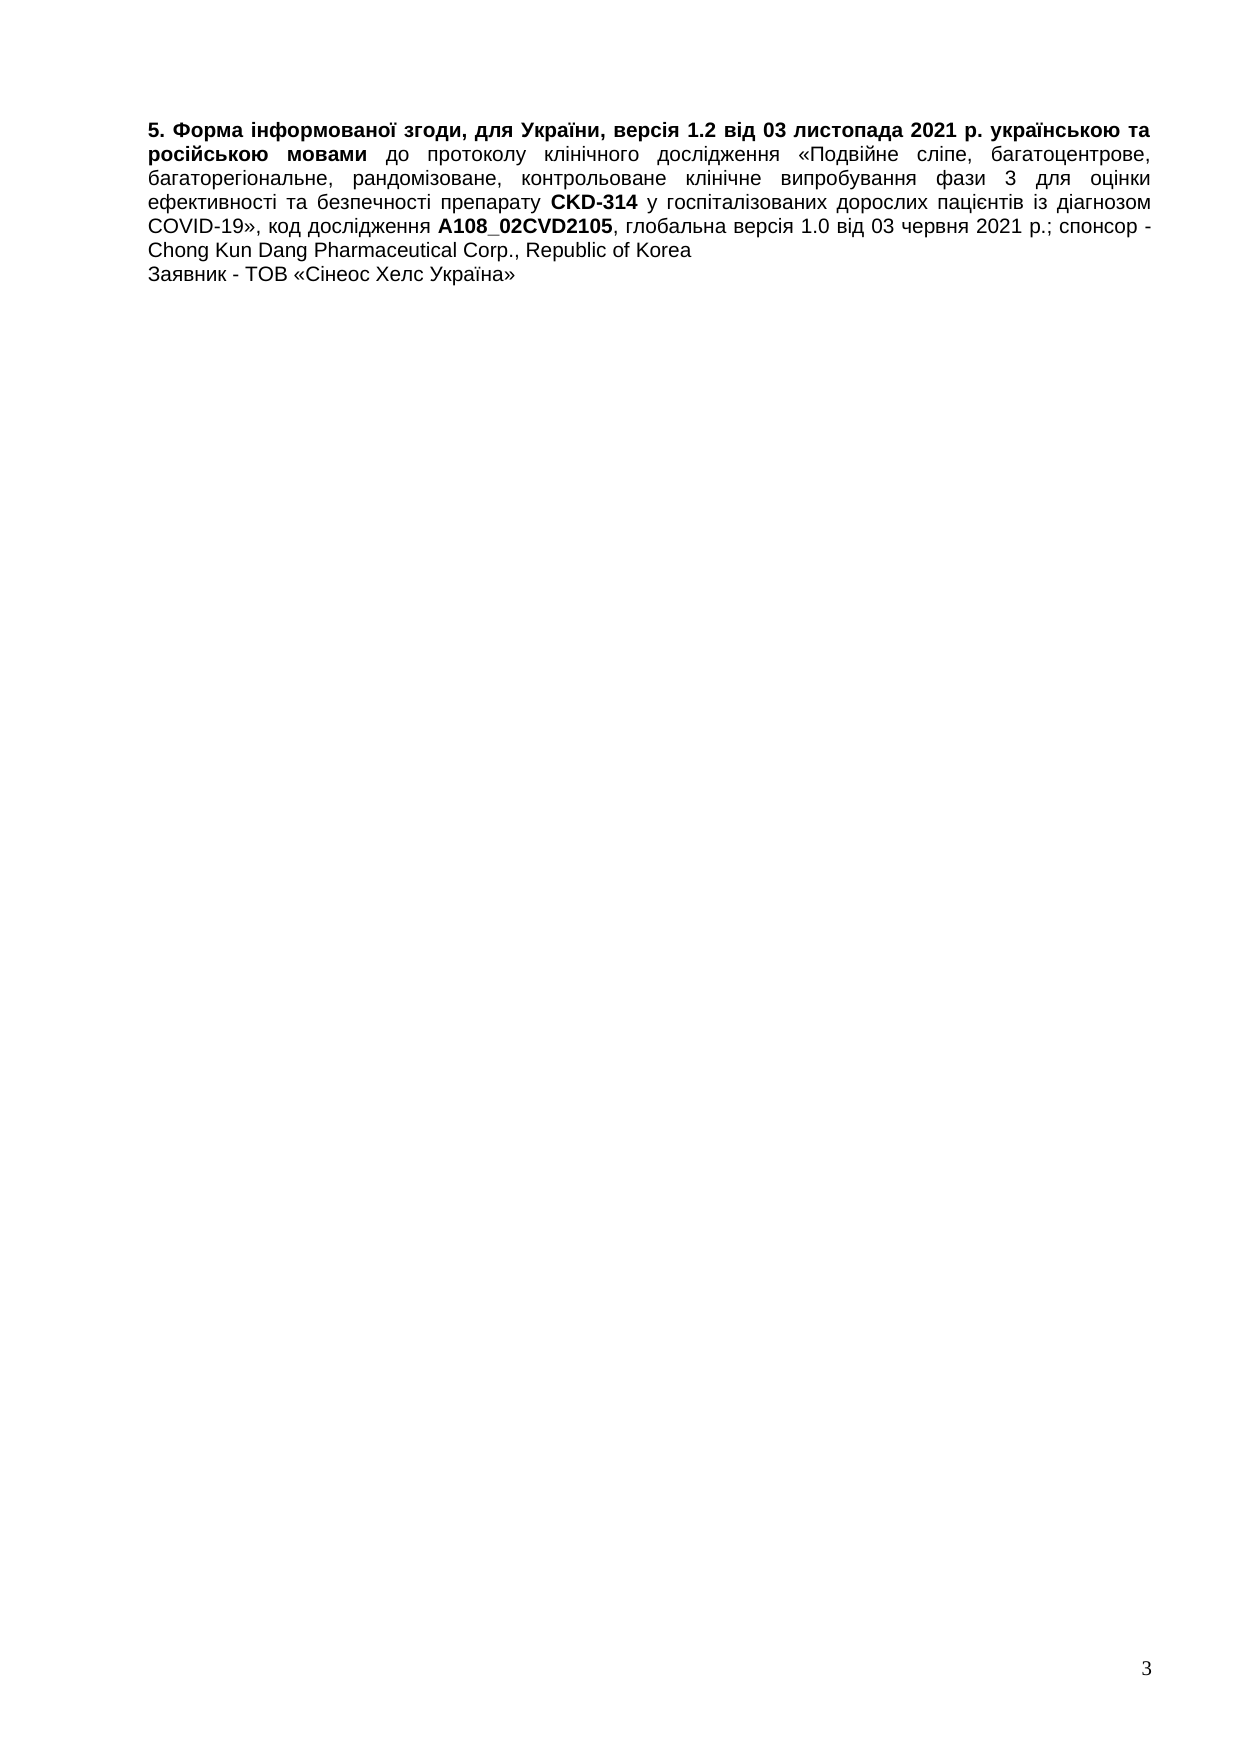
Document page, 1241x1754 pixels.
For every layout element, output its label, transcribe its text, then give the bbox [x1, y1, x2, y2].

text Заявник - ТОВ «Сінеос Хелс Україна» [148, 262, 1152, 286]
text 5. Форма інформованої згоди, для України, версія 1.2 від 03 листопада 2021 р. українською та російською мовами до протоколу клінічного дослідження «Подвійне сліпе, багатоцентрове, багаторегіональне, рандомізоване, контрольоване клінічне випробування фази 3 для оцінки ефективності та безпечності препарату CKD-314 у госпіталізованих дорослих пацієнтів із діагнозом COVID-19», код дослідження A108_02CVD2105, глобальна версія 1.0 від 03 червня 2021 р.; спонсор - Chong Kun Dang Pharmaceutical Corp., Republic of Korea [148, 118, 1152, 262]
